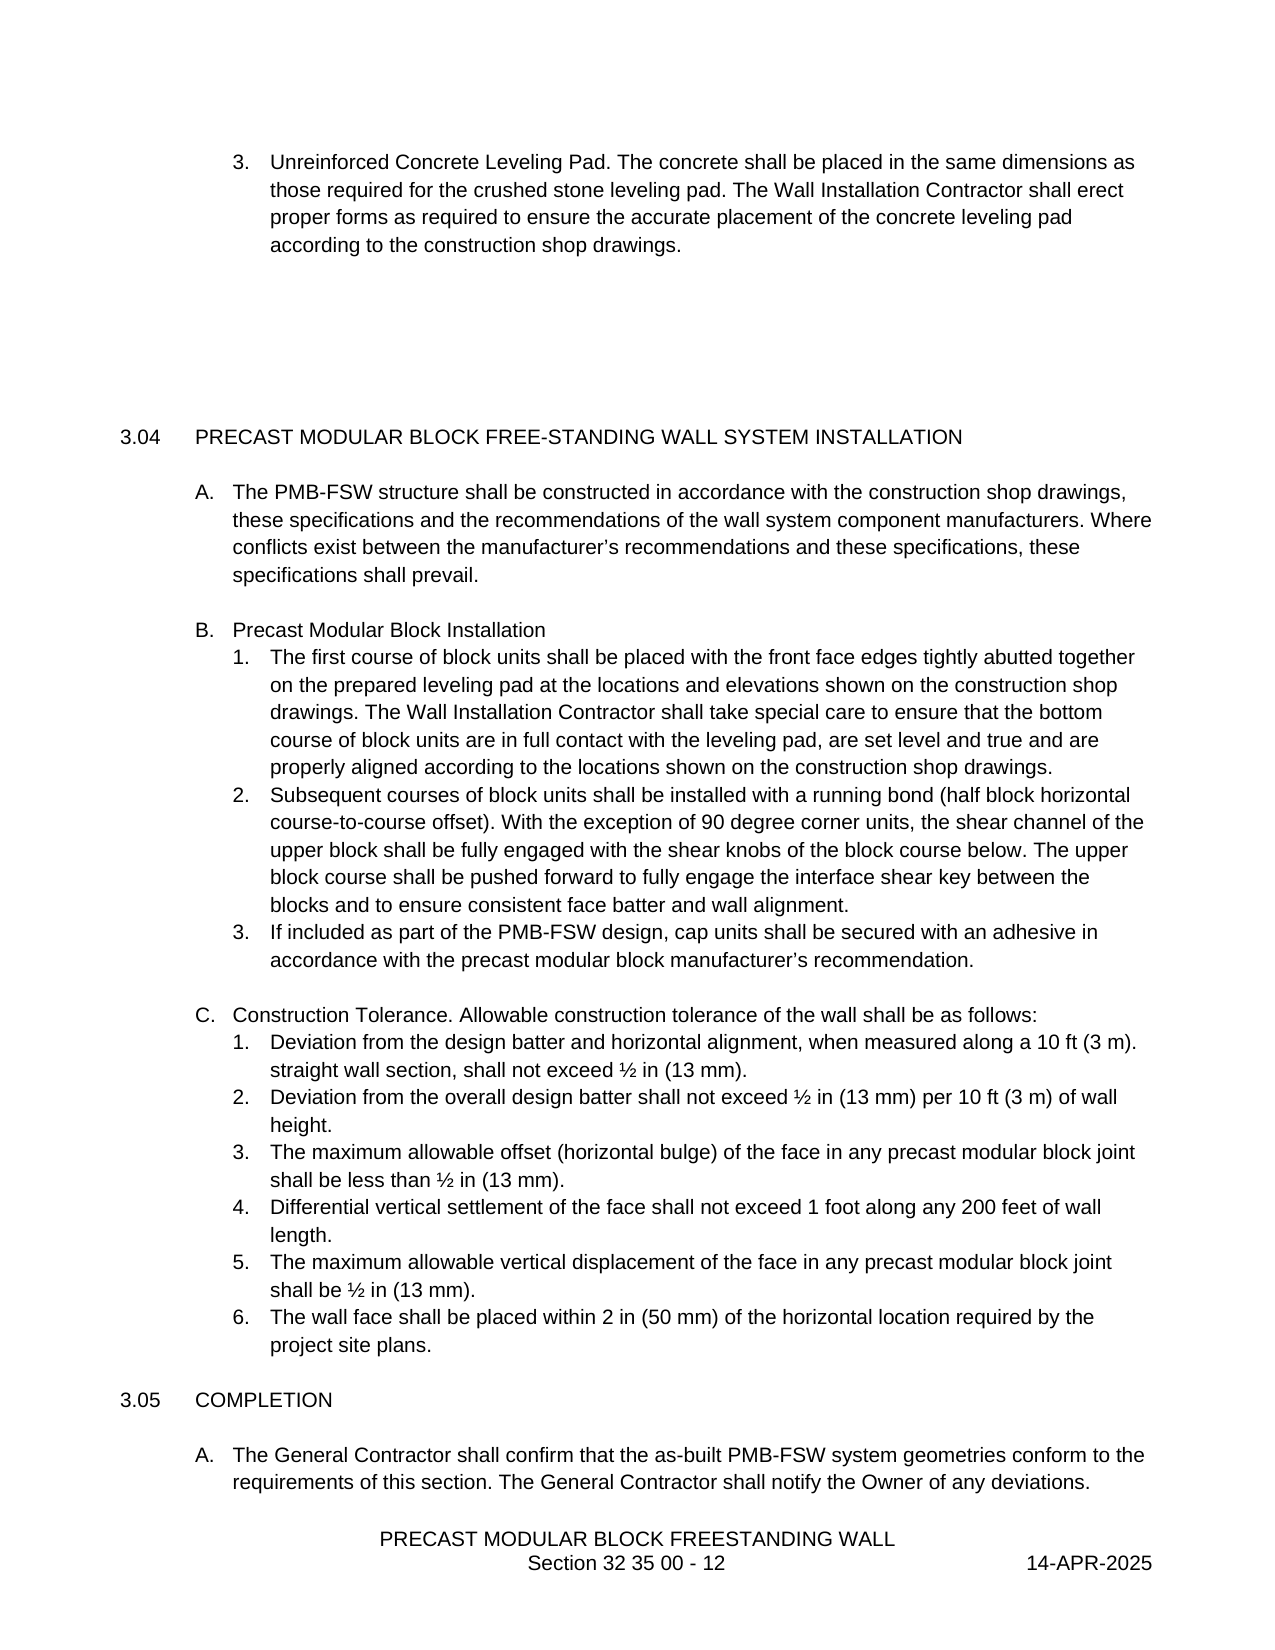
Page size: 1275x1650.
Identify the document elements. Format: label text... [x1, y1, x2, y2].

text 2. Subsequent courses of block units shall be installed with a running bond (half block horizontal course-to-course offset). With the exception of 90 degree corner units, the shear channel of the upper block shall be fully engaged with the shear knobs of the block course below. The upper block course shall be pushed forward to fully engage the interface shear key between the blocks and to ensure consistent face batter and wall alignment. [232, 782, 1155, 916]
text 6. The wall face shall be placed within 2 in (50 mm) of the horizontal location required by the project site plans. [232, 1305, 1155, 1356]
text 3. The maximum allowable offset (horizontal bulge) of the face in any precast modular block joint shall be less than ½ in (13 mm). [232, 1140, 1155, 1191]
text 3. If included as part of the PMB-FSW design, cap units shall be secured with an adhesive in accordance with the precast modular block manufacturer’s recommendation. [232, 920, 1155, 971]
text 1. The first course of block units shall be placed with the front face edges tightly abutted together on the prepared leveling pad at the locations and elevations shown on the construction shop drawings. The Wall Installation Contractor shall take special care to ensure that the bottom course of block units are in full contact with the leveling pad, are set level and true and are properly aligned according to the locations shown on the construction shop drawings. [232, 645, 1155, 779]
text 5. The maximum allowable vertical displacement of the face in any precast modular block joint shall be ½ in (13 mm). [232, 1250, 1155, 1301]
text A. The PMB-FSW structure shall be constructed in accordance with the construction shop drawings, these specifications and the recommendations of the wall system component manufacturers. Where conflicts exist between the manufacturer’s recommendations and these specifications, these specifications shall prevail. [195, 480, 1155, 586]
text B. Precast Modular Block Installation [195, 617, 1155, 641]
text A. The General Contractor shall confirm that the as-built PMB-FSW system geometries conform to the requirements of this section. The General Contractor shall notify the Owner of any deviations. [195, 1442, 1155, 1494]
text 3.04 PRECAST MODULAR BLOCK FREE-STANDING WALL SYSTEM INSTALLATION [120, 425, 1155, 449]
text 1. Deviation from the design batter and horizontal alignment, when measured along a 10 ft (3 m). straight wall section, shall not exceed ½ in (13 mm). [232, 1030, 1155, 1081]
text 3.05 COMPLETION [120, 1387, 1155, 1411]
text 4. Differential vertical settlement of the face shall not exceed 1 foot along any 200 feet of wall length. [232, 1195, 1155, 1246]
text C. Construction Tolerance. Allowable construction tolerance of the wall shall be as follows: [195, 1002, 1155, 1026]
text 2. Deviation from the overall design batter shall not exceed ½ in (13 mm) per 10 ft (3 m) of wall height. [232, 1085, 1155, 1136]
text 3. Unreinforced Concrete Leveling Pad. The concrete shall be placed in the same dimensions as those required for the crushed stone leveling pad. The Wall Installation Contractor shall erect proper forms as required to ensure the accurate placement of the concrete leveling pad according to the construction shop drawings. [232, 150, 1155, 256]
